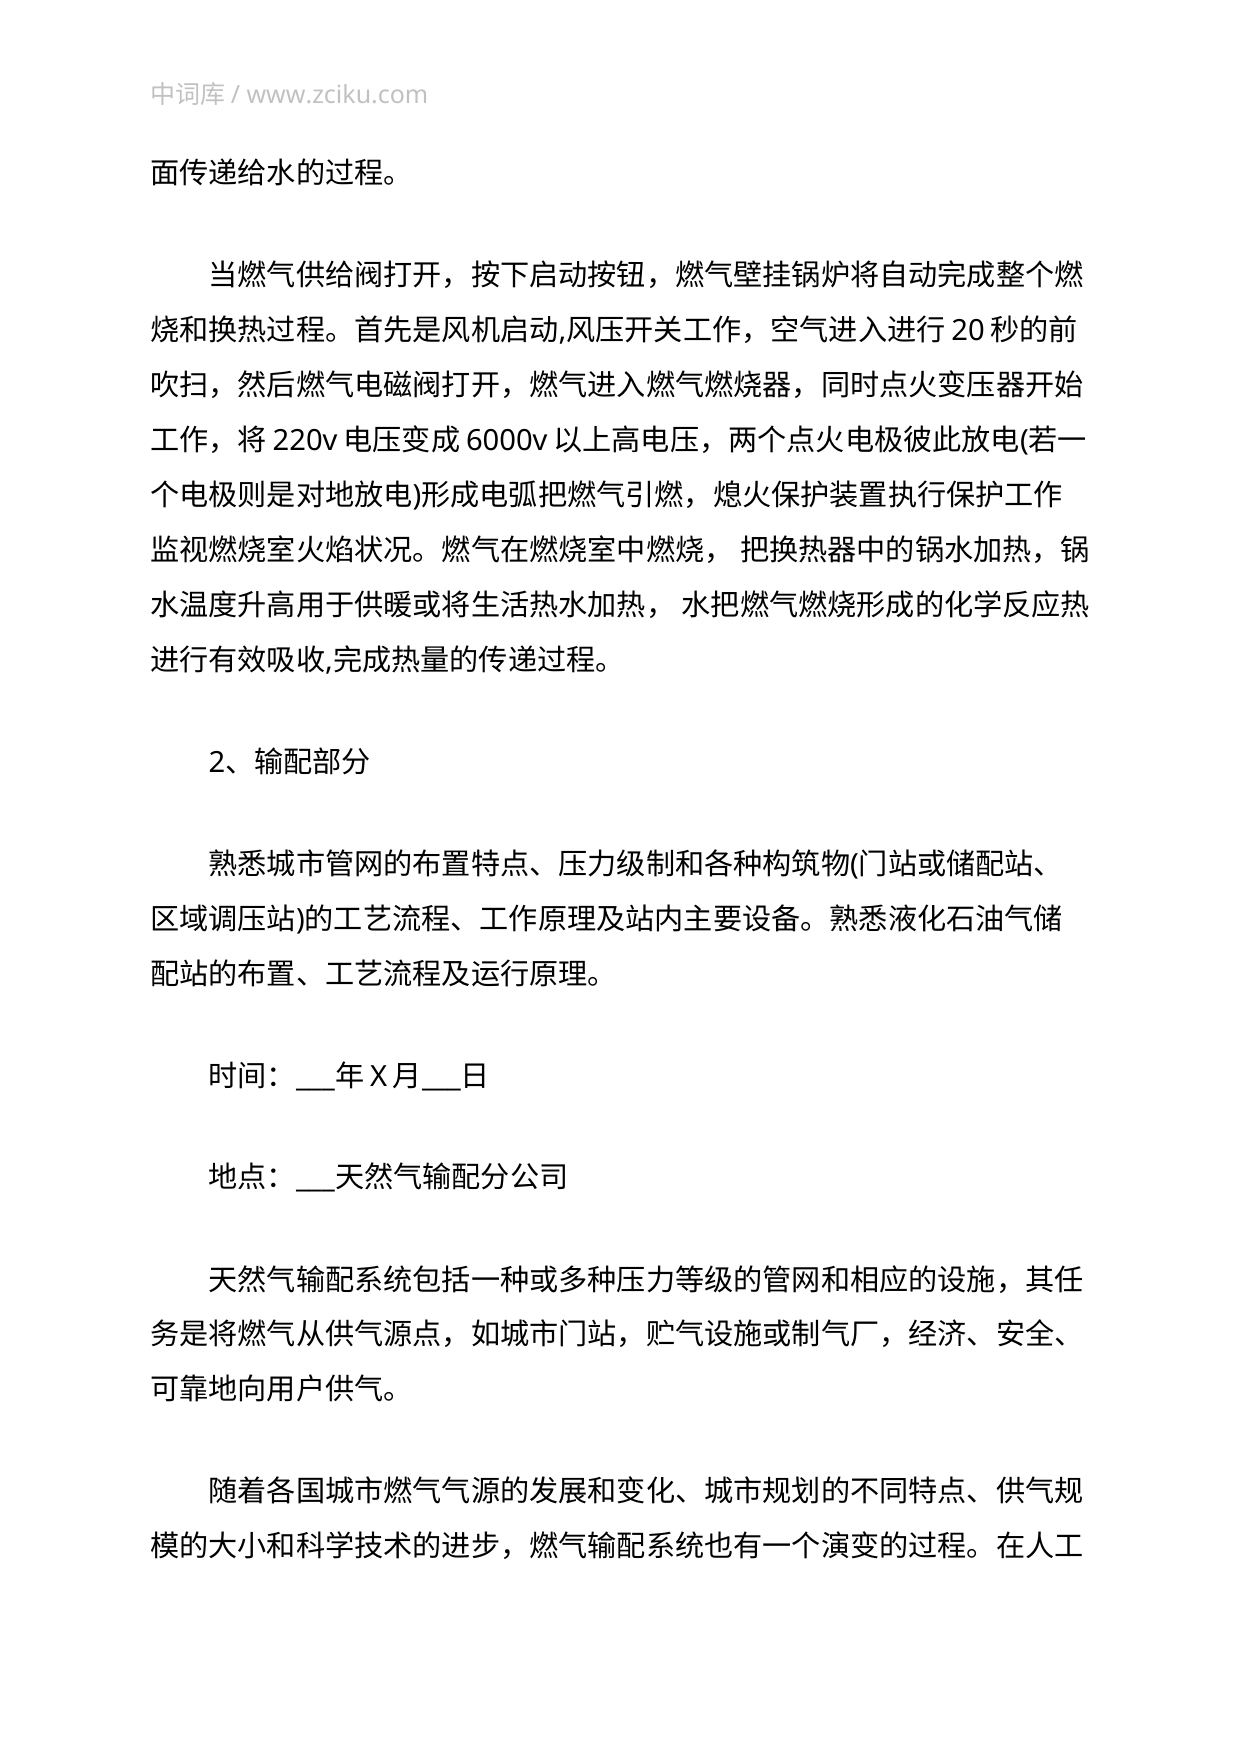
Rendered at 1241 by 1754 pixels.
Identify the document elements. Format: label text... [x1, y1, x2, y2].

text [150, 150, 1090, 192]
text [150, 1468, 1090, 1565]
text 熟悉城市管网的布置特点、压力级制和各种构筑物(门站或储配站、区域调压站)的工艺流程、工作原理及站内主要设备。熟悉液化石油气储配站的布置、工艺流程及运行原理。 [150, 840, 1090, 993]
text 时间：___年X月___日 [150, 1052, 1090, 1094]
text 2、输配部分 [150, 738, 1090, 781]
text 地点：___天然气输配分公司 [150, 1154, 1090, 1196]
text 天然气输配系统包括一种或多种压力等级的管网和相应的设施，其任务是将燃气从供气源点，如城市门站，贮气设施或制气厂，经济、安全、可靠地向用户供气。 [150, 1256, 1090, 1408]
text 当燃气供给阀打开，按下启动按钮，燃气壁挂锅炉将自动完成整个燃烧和换热过程。首先是风机启动,风压开关工作，空气进入进行20秒的前吹扫，然后燃气电磁阀打开，燃气进入燃气燃烧器，同时点火变压器开始工作，将220v电压变成6000v以上高电压，两个点火电极彼此放电(若一个电极则是对地放电)形成电弧把燃气引燃，熄火保护装置执行保护工作监视燃烧室火焰状况。燃气在燃烧室中燃烧， 把换热器中的锅水加热，锅水温度升高用于供暖或将生活热水加热， 水把燃气燃烧形成的化学反应热进行有效吸收,完成热量的传递过程。 [150, 252, 1090, 679]
